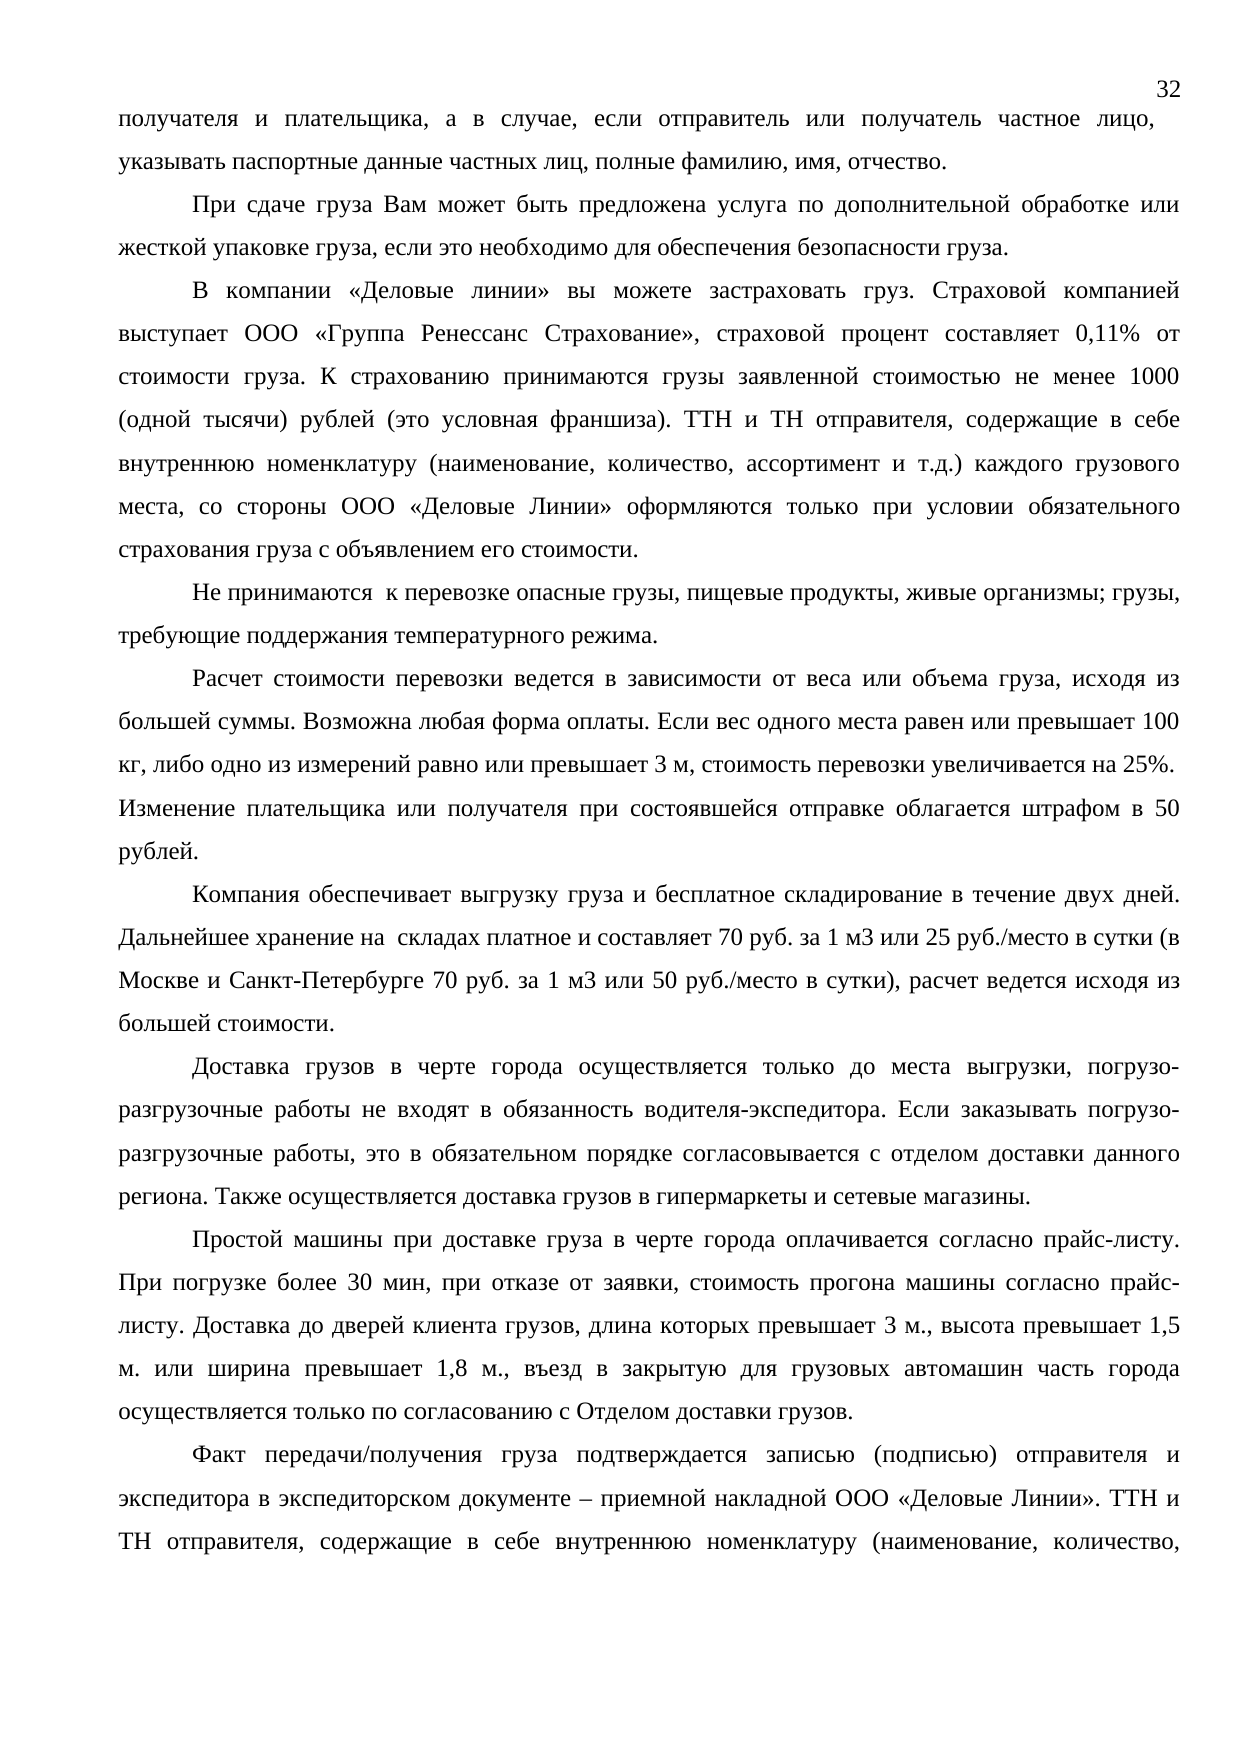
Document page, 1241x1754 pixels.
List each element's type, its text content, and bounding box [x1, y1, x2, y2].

text При сдаче груза Вам может быть предложена услуга по дополнительной обработке или жесткой упаковке груза, если это необходимо для обеспечения безопасности груза. [118, 189, 1181, 261]
text Изменение плательщика или получателя при состоявшейся отправке облагается штрафом в 50 рублей. [118, 793, 1181, 864]
text Доставка грузов в черте города осуществляется только до места выгрузки, погрузо-разгрузочные работы не входят в обязанность водителя-экспедитора. Если заказывать погрузо-разгрузочные работы, это в обязательном порядке согласовывается с отделом доставки данного региона. Также осуществляется доставка грузов в гипермаркеты и сетевые магазины. [118, 1051, 1181, 1209]
text В компании «Деловые линии» вы можете застраховать груз. Страховой компанией выступает ООО «Группа Ренессанс Страхование», страховой процент составляет 0,11% от стоимости груза. К страхованию принимаются грузы заявленной стоимостью не менее 1000 (одной тысячи) рублей (это условная франшиза). ТТН и ТН отправителя, содержащие в себе внутреннюю номенклатуру (наименование, количество, ассортимент и т.д.) каждого грузового места, со стороны ООО «Деловые Линии» оформляются только при условии обязательного страхования груза с объявлением его стоимости. [118, 275, 1181, 563]
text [118, 1439, 1181, 1554]
text Простой машины при доставке груза в черте города оплачивается согласно прайс-листу. При погрузке более 30 мин, при отказе от заявки, стоимость прогона машины согласно прайс-листу. Доставка до дверей клиента грузов, длина которых превышает 3 м., высота превышает 1,5 м. или ширина превышает 1,8 м., въезд в закрытую для грузовых автомашин часть города осуществляется только по согласованию с Отделом доставки грузов. [118, 1224, 1181, 1425]
text Не принимаются к перевозке опасные грузы, пищевые продукты, живые организмы; грузы, требующие поддержания температурного режима. [118, 577, 1181, 649]
text Компания обеспечивает выгрузку груза и бесплатное складирование в течение двух дней. Дальнейшее хранение на складах платное и составляет 70 руб. за 1 м3 или 25 руб./место в сутки (в Москве и Санкт-Петербурге 70 руб. за 1 м3 или 50 руб./место в сутки), расчет ведется исходя из большей стоимости. [118, 879, 1181, 1037]
text Расчет стоимости перевозки ведется в зависимости от веса или объема груза, исходя из большей суммы. Возможна любая форма оплаты. Если вес одного места равен или превышает 100 кг, либо одно из измерений равно или превышает 3 м, стоимость перевозки увеличивается на 25%. [118, 663, 1181, 778]
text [118, 103, 1181, 174]
